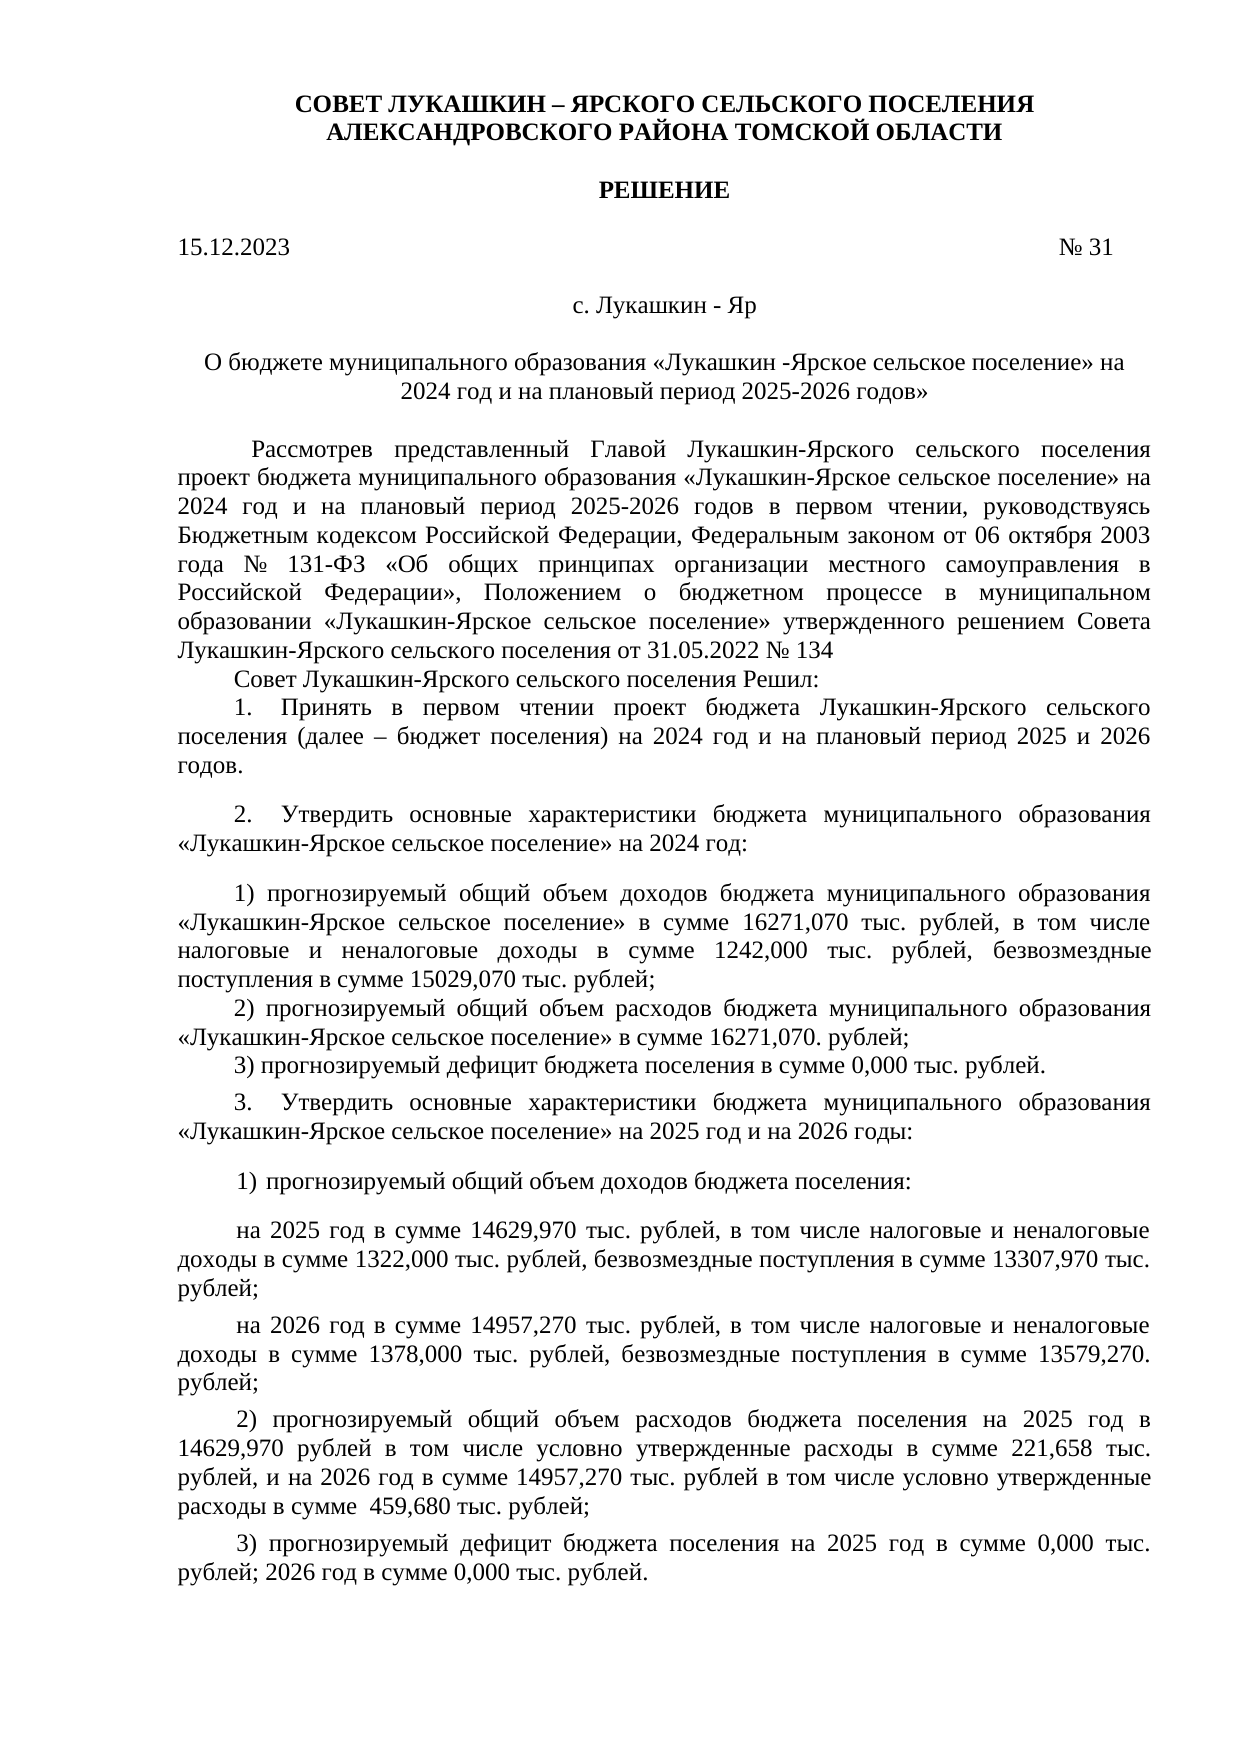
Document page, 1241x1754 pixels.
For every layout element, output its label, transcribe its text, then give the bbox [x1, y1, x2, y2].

text О бюджете муниципального образования «Лукашкин -Ярское сельское поселение» на 2024 год и на плановый период 2025-2026 годов» [177, 347, 1152, 405]
text 3) прогнозируемый дефицит бюджета поселения на 2025 год в сумме 0,000 тыс. рублей; 2026 год в сумме 0,000 тыс. рублей. [177, 1528, 1152, 1585]
text 3) прогнозируемый дефицит бюджета поселения в сумме 0,000 тыс. рублей. [177, 1050, 1152, 1079]
text 1) прогнозируемый общий объем доходов бюджета муниципального образования «Лукашкин-Ярское сельское поселение» в сумме 16271,070 тыс. рублей, в том числе налоговые и неналоговые доходы в сумме 1242,000 тыс. рублей, безвозмездные поступления в сумме 15029,070 тыс. рублей; [177, 878, 1152, 993]
text на 2026 год в сумме 14957,270 тыс. рублей, в том числе налоговые и неналоговые доходы в сумме 1378,000 тыс. рублей, безвозмездные поступления в сумме 13579,270. рублей; [177, 1310, 1152, 1396]
text с. Лукашкин - Яр [177, 290, 1152, 319]
text РЕШЕНИЕ [177, 175, 1152, 204]
text Рассмотрев представленный Главой Лукашкин-Ярского сельского поселения проект бюджета муниципального образования «Лукашкин-Ярское сельское поселение» на 2024 год и на плановый период 2025-2026 годов в первом чтении, руководствуясь Бюджетным кодексом Российской Федерации, Федеральным законом от 06 октября 2003 года № 131-ФЗ «Об общих принципах организации местного самоуправления в Российской Федерации», Положением о бюджетном процессе в муниципальном образовании «Лукашкин-Ярское сельское поселение» утвержденного решением Совета Лукашкин-Ярского сельского поселения от 31.05.2022 № 134 [177, 434, 1152, 664]
text на 2025 год в сумме 14629,970 тыс. рублей, в том числе налоговые и неналоговые доходы в сумме 1322,000 тыс. рублей, безвозмездные поступления в сумме 13307,970 тыс. рублей; [177, 1215, 1152, 1302]
list Утвердить основные характеристики бюджета муниципального образования «Лукашкин-Ярское сельское поселение» на 2025 год и на 2026 годы: [177, 1087, 1152, 1145]
text 2) прогнозируемый общий объем расходов бюджета муниципального образования «Лукашкин-Ярское сельское поселение» в сумме 16271,070. рублей; [177, 993, 1152, 1050]
list Утвердить основные характеристики бюджета муниципального образования «Лукашкин-Ярское сельское поселение» на 2024 год: [177, 799, 1152, 857]
list Принять в первом чтении проект бюджета Лукашкин-Ярского сельского поселения (далее – бюджет поселения) на 2024 год и на плановый период 2025 и 2026 годов. [177, 692, 1152, 779]
text 15.12.2023 № 31 [177, 232, 1152, 261]
list прогнозируемый общий объем доходов бюджета поселения: [177, 1166, 1152, 1194]
text 2) прогнозируемый общий объем расходов бюджета поселения на 2025 год в 14629,970 рублей в том числе условно утвержденные расходы в сумме 221,658 тыс. рублей, и на 2026 год в сумме 14957,270 тыс. рублей в том числе условно утвержденные расходы в сумме 459,680 тыс. рублей; [177, 1404, 1152, 1519]
text АЛЕКСАНДРОВСКОГО РАЙОНА ТОМСКОЙ ОБЛАСТИ [177, 117, 1152, 146]
text СОВЕТ ЛУКАШКИН – ЯРСКОГО СЕЛЬСКОГО ПОСЕЛЕНИЯ [177, 89, 1152, 117]
text Совет Лукашкин-Ярского сельского поселения Решил: [177, 664, 1152, 692]
